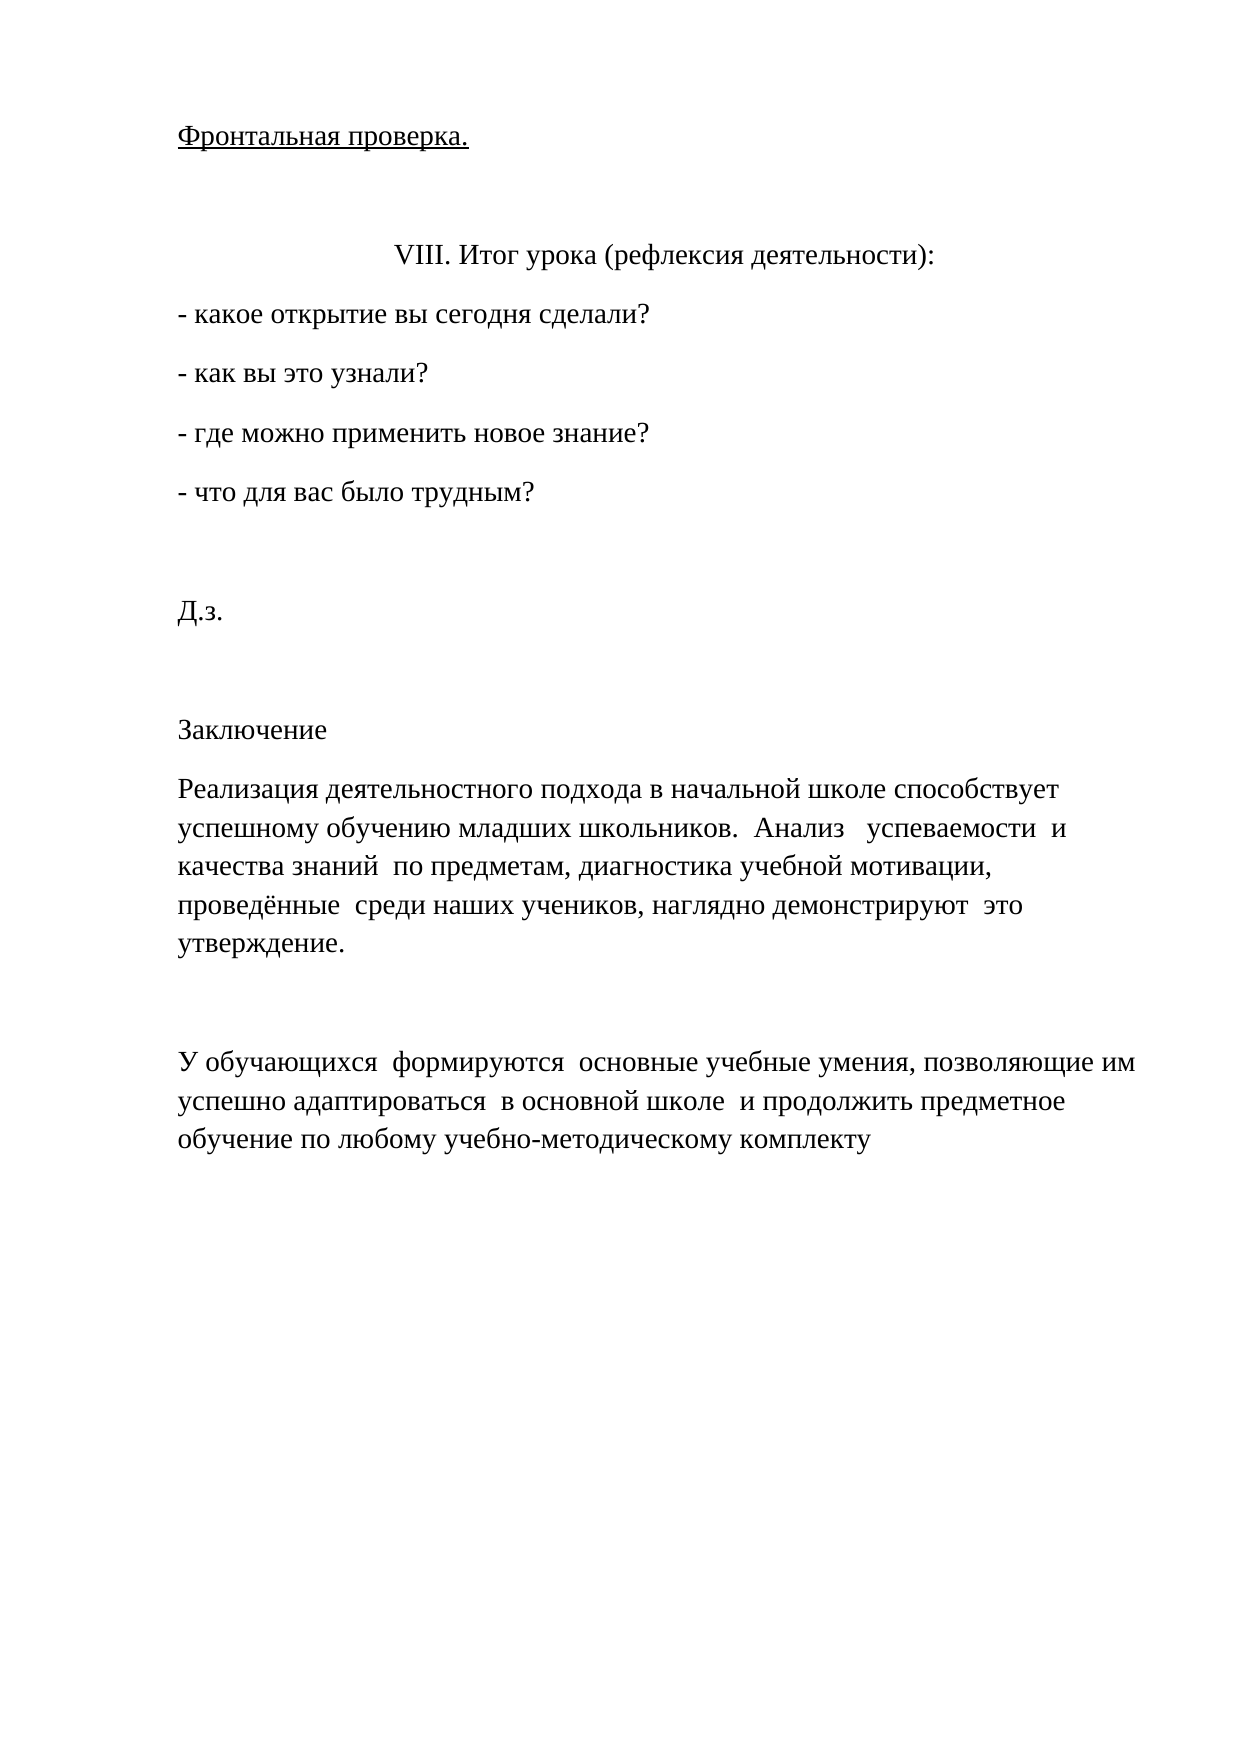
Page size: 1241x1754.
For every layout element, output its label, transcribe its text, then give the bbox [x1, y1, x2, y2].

text - как вы это узнали? [177, 356, 1152, 389]
text Реализация деятельностного подхода в начальной школе способствует успешному обучению младших школьников. Анализ успеваемости и качества знаний по предметам, диагностика учебной мотивации, проведённые среди наших учеников, наглядно демонстрируют это утверждение. [177, 771, 1152, 959]
text - что для вас было трудным? [177, 474, 1152, 508]
text У обучающихся формируются основные учебные умения, позволяющие им успешно адаптироваться в основной школе и продолжить предметное обучение по любому учебно-методическому комплекту [177, 1044, 1152, 1155]
text - где можно применить новое знание? [177, 415, 1152, 448]
text - какое открытие вы сегодня сделали? [177, 296, 1152, 330]
text Д.з. [177, 593, 1152, 627]
text Фронтальная проверка. [177, 118, 1152, 152]
text VIII. Итог урока (рефлексия деятельности): [177, 237, 1152, 270]
text Заключение [177, 712, 1152, 745]
